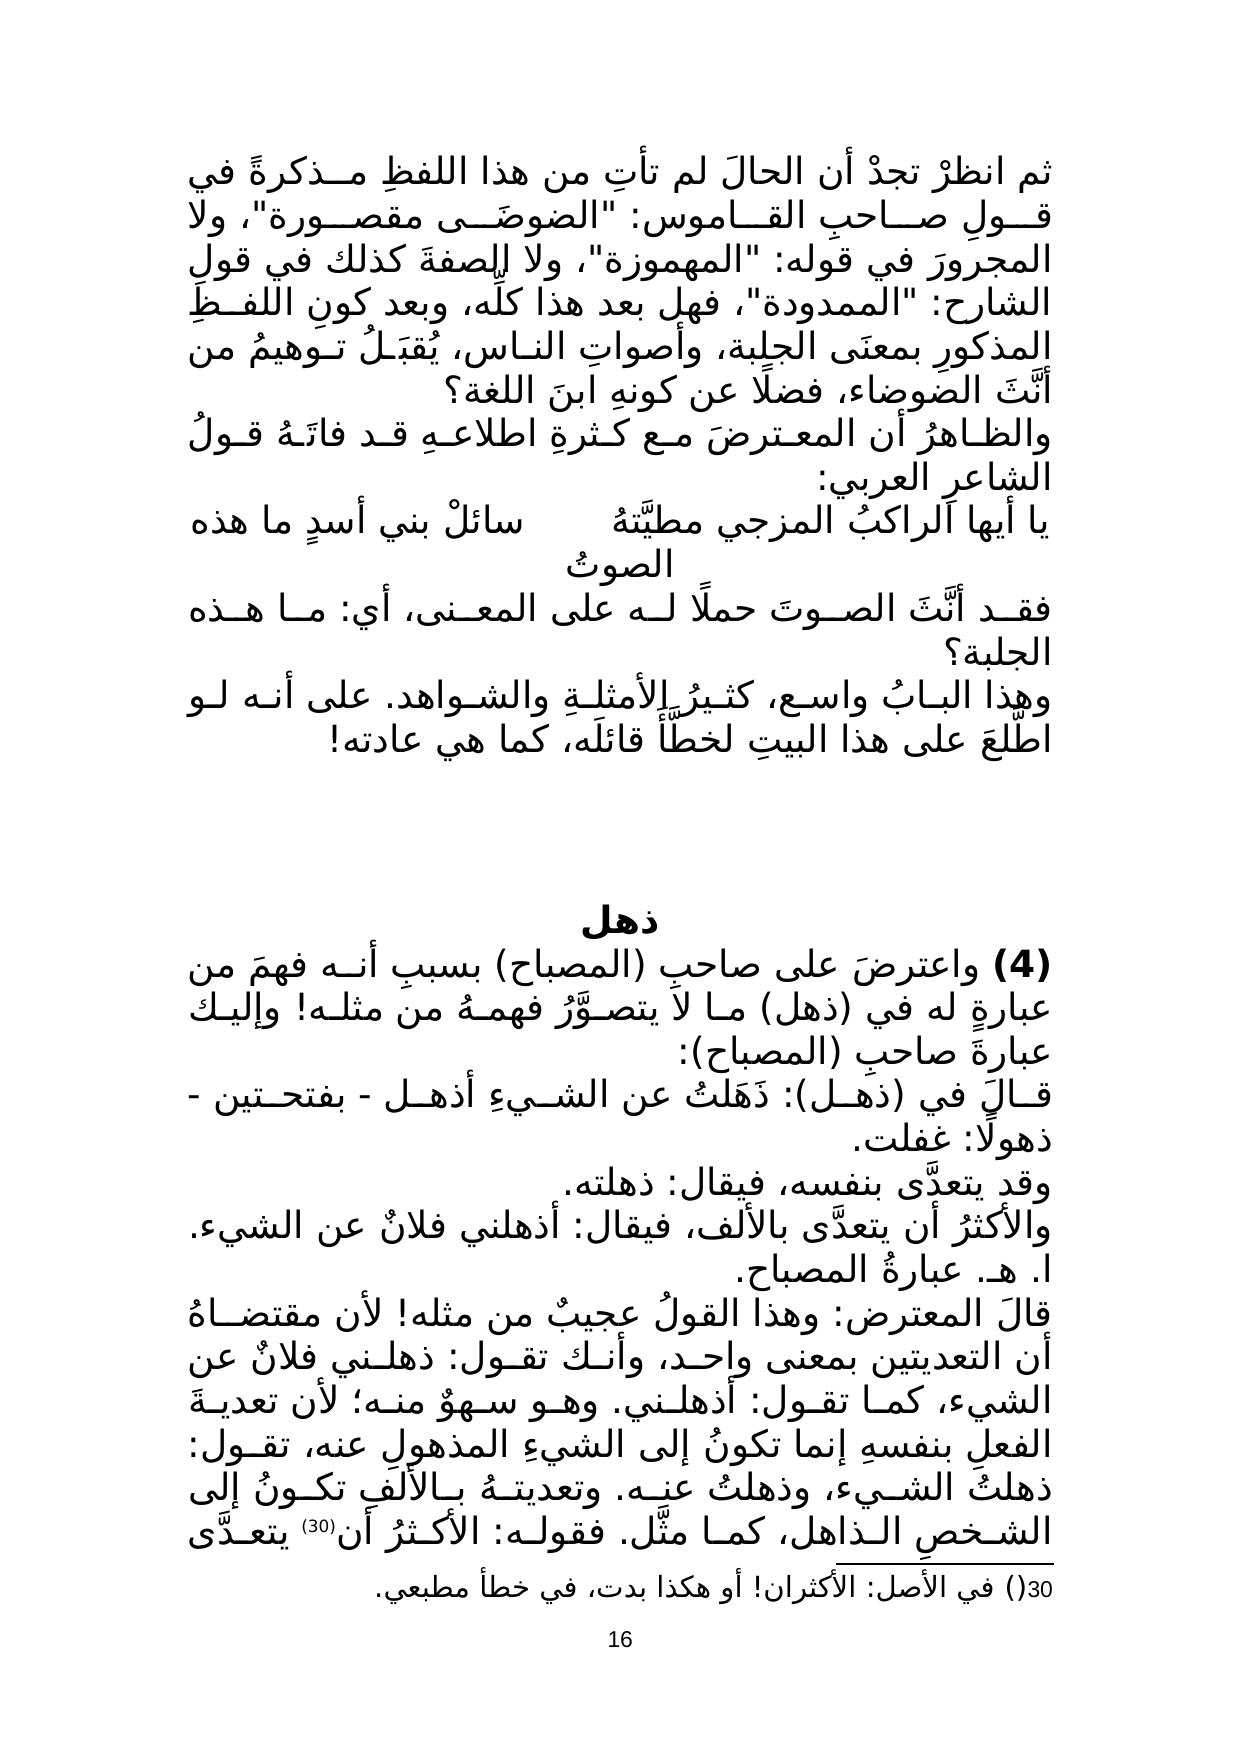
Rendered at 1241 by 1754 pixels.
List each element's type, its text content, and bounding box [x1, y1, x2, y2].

text وهذا البابُ واسع، كثيرُ الأمثلةِ والشواهد. على أنه لو اطَّلعَ على هذا البيتِ لخطَّأَ قائلَه، كما هي عادته! [187, 674, 1053, 761]
text ذهل [187, 898, 1053, 942]
text والظاهرُ أن المعترضَ مع كثرةِ اطلاعهِ قد فاتَهُ قولُ الشاعرِ العربي: [187, 412, 1053, 499]
text ثم انظرْ تجدْ أن الحالَ لم تأتِ من هذا اللفظِ مذكرةً في قولِ صاحبِ القاموس: "الضوضَى مقصورة"، ولا المجرورَ في قوله: "المهموزة"، ولا الصفةَ كذلك في قولِ الشارح: "الممدودة"، فهل بعد هذا كلِّه، وبعد كونِ اللفظِ المذكورِ بمعنَى الجلبة، وأصواتِ الناس، يُقبَلُ توهيمُ من أنَّثَ الضوضاء، فضلًا عن كونهِ ابنَ اللغة؟ [187, 150, 1053, 412]
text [187, 1291, 1053, 1553]
text وقد يتعدَّى بنفسه، فيقال: ذهلته. [187, 1160, 1053, 1204]
text (4) واعترضَ على صاحبِ (المصباح) بسببِ أنه فهمَ من عبارةٍ له في (ذهل) ما لا يتصوَّرُ فهمهُ من مثله! وإليك عبارةَ صاحبِ (المصباح): [187, 942, 1053, 1073]
text قالَ في (ذهل): ذَهَلتُ عن الشيءِ أذهل - بفتحتين - ذهولًا: غفلت. [187, 1073, 1053, 1160]
text فقد أنَّثَ الصوتَ حملًا له على المعنى، أي: ما هذه الجلبة؟ [187, 586, 1053, 674]
text يا أيها الراكبُ المزجي مطيَّتهُ سائلْ بني أسدٍ ما هذه الصوتُ [187, 499, 1053, 586]
text والأكثرُ أن يتعدَّى بالألف، فيقال: أذهلني فلانٌ عن الشيء. ا. هـ. عبارةُ المصباح. [187, 1204, 1053, 1291]
